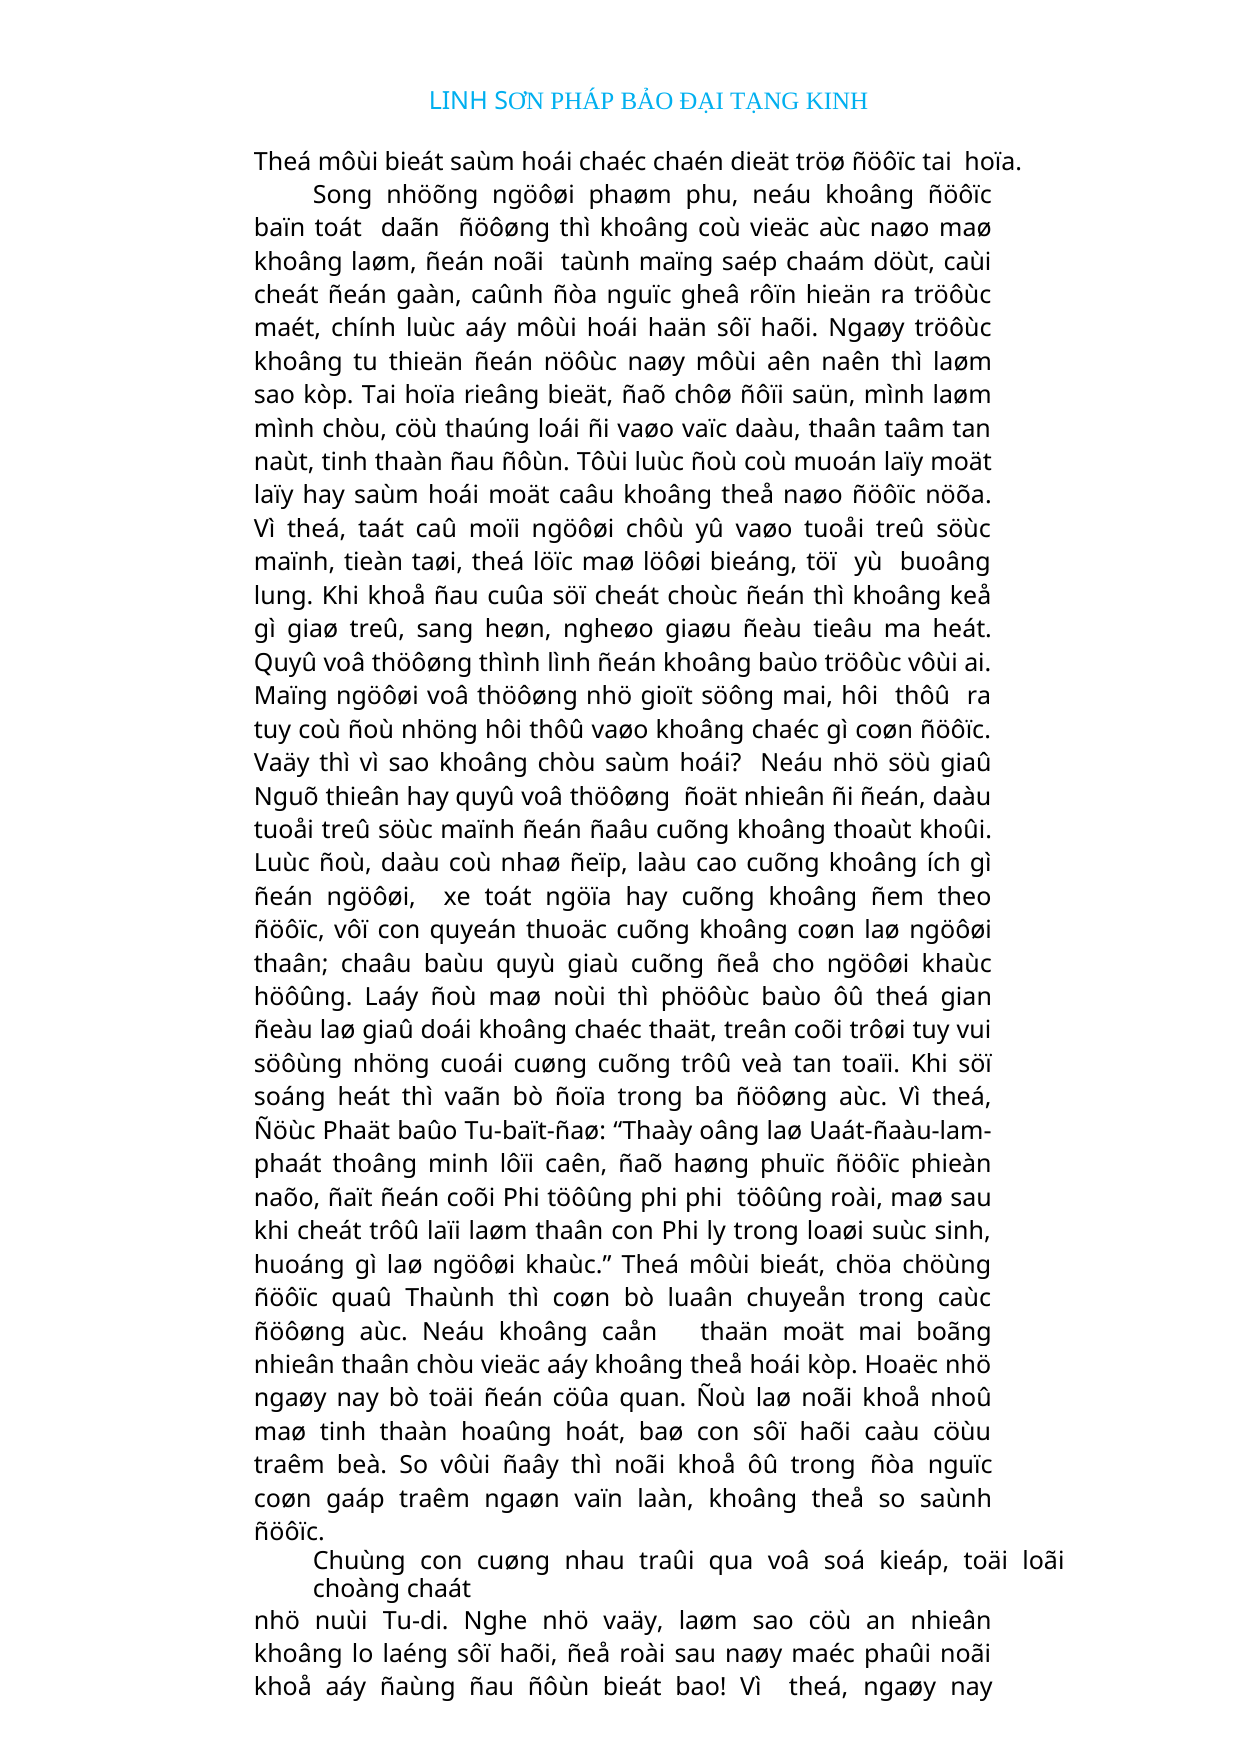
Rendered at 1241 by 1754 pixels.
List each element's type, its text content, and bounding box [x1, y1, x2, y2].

text Song nhöõng ngöôøi phaøm phu, neáu khoâng ñöôïc baïn toát daãn ñöôøng thì khoâng coù vieäc aùc naøo maø khoâng laøm, ñeán noãi taùnh maïng saép chaám döùt, caùi cheát ñeán gaàn, caûnh ñòa nguïc gheâ rôïn hieän ra tröôùc maét, chính luùc aáy môùi hoái haän sôï haõi. Ngaøy tröôùc khoâng tu thieän ñeán nöôùc naøy môùi aên naên thì laøm sao kòp. Tai hoïa rieâng bieät, ñaõ chôø ñôïi saün, mình laøm mình chòu, cöù thaúng loái ñi vaøo vaïc daàu, thaân taâm tan naùt, tinh thaàn ñau ñôùn. Tôùi luùc ñoù coù muoán laïy moät laïy hay saùm hoái moät caâu khoâng theå naøo ñöôïc nöõa. Vì theá, taát caû moïi ngöôøi chôù yû vaøo tuoåi treû söùc maïnh, tieàn taøi, theá löïc maø löôøi bieáng, töï yù buoâng lung. Khi khoå ñau cuûa söï cheát choùc ñeán thì khoâng keå gì giaø treû, sang heøn, ngheøo giaøu ñeàu tieâu ma heát. Quyû voâ thöôøng thình lình ñeán khoâng baùo tröôùc vôùi ai. Maïng ngöôøi voâ thöôøng nhö gioït söông mai, hôi thôû ra tuy coù ñoù nhöng hôi thôû vaøo khoâng chaéc gì coøn ñöôïc. Vaäy thì vì sao khoâng chòu saùm hoái? Neáu nhö söù giaû Nguõ thieân hay quyû voâ thöôøng ñoät nhieân ñi ñeán, daàu tuoåi treû söùc maïnh ñeán ñaâu cuõng khoâng thoaùt khoûi. Luùc ñoù, daàu coù nhaø ñeïp, laàu cao cuõng khoâng ích gì ñeán ngöôøi, xe toát ngöïa hay cuõng khoâng ñem theo ñöôïc, vôï con quyeán thuoäc cuõng khoâng coøn laø ngöôøi thaân; chaâu baùu quyù giaù cuõng ñeå cho ngöôøi khaùc höôûng. Laáy ñoù maø noùi thì phöôùc baùo ôû theá gian ñeàu laø giaû doái khoâng chaéc thaät, treân coõi trôøi tuy vui söôùng nhöng cuoái cuøng cuõng trôû veà tan toaïi. Khi söï soáng heát thì vaãn bò ñoïa trong ba ñöôøng aùc. Vì theá, Ñöùc Phaät baûo Tu-baït-ñaø: “Thaày oâng laø Uaát-ñaàu-lam-phaát thoâng minh lôïi caên, ñaõ haøng phuïc ñöôïc phieàn naõo, ñaït ñeán coõi Phi töôûng phi phi töôûng roài, maø sau khi cheát trôû laïi laøm thaân con Phi ly trong loaøi suùc sinh, huoáng gì laø ngöôøi khaùc.” Theá môùi bieát, chöa chöùng ñöôïc quaû Thaùnh thì coøn bò luaân chuyeån trong caùc ñöôøng aùc. Neáu khoâng caån thaän moät mai boãng nhieân thaân chòu vieäc aáy khoâng theå hoái kòp. Hoaëc nhö ngaøy nay bò toäi ñeán cöûa quan. Ñoù laø noãi khoå nhoû maø tinh thaàn hoaûng hoát, baø con sôï haõi caàu cöùu traêm beà. So vôùi ñaây thì noãi khoå ôû trong ñòa nguïc coøn gaáp traêm ngaøn vaïn laàn, khoâng theå so saùnh ñöôïc. [254, 177, 992, 1548]
text Chuùng con cuøng nhau traûi qua voâ soá kieáp, toäi loãi choàng chaát [313, 1548, 1065, 1603]
text Theá môùi bieát saùm hoái chaéc chaén dieät tröø ñöôïc tai hoïa. [254, 145, 1065, 177]
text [254, 1603, 992, 1703]
